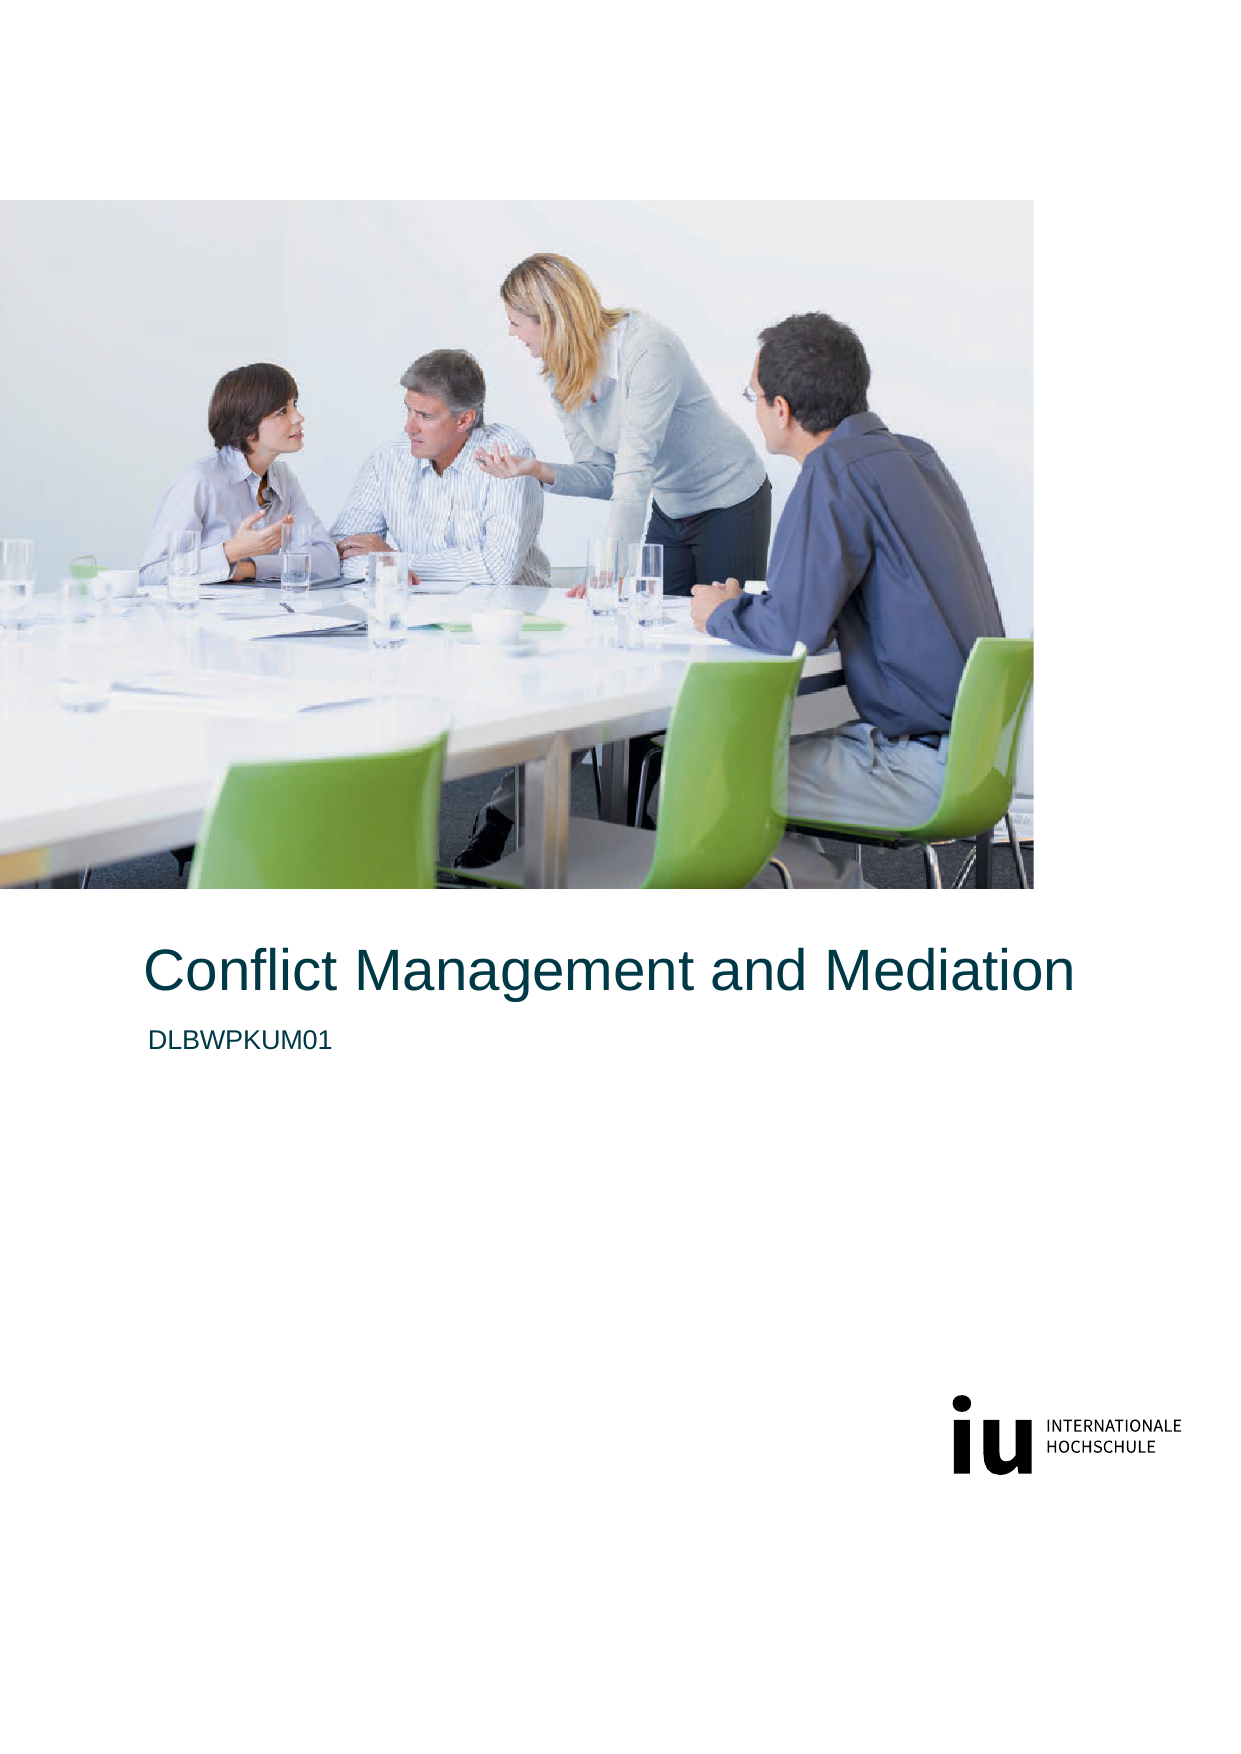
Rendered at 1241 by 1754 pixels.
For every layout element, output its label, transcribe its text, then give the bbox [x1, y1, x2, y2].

subtitle Conﬂict Management and Mediation [143, 936, 1192, 1003]
picture [0, 200, 1034, 889]
text DLBWPKUM01 [148, 1024, 1192, 1055]
